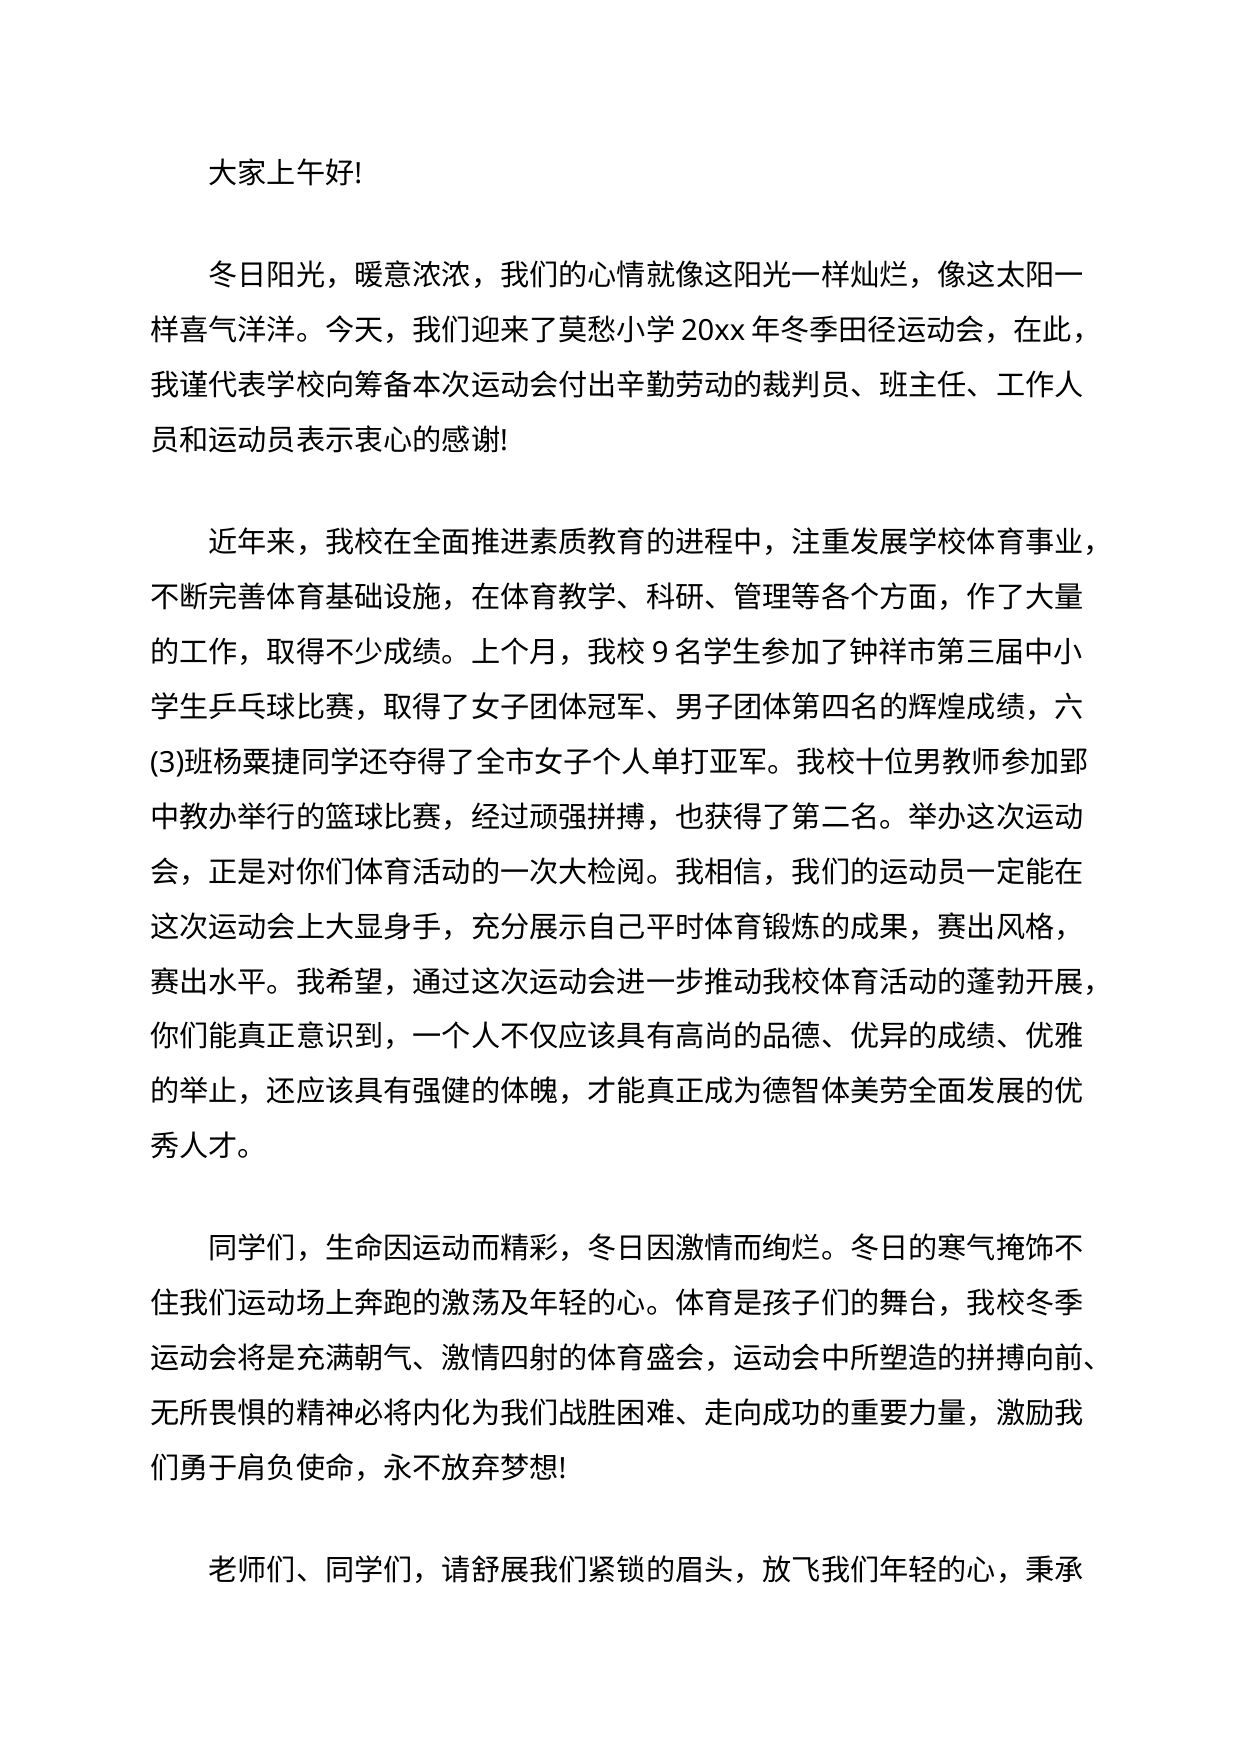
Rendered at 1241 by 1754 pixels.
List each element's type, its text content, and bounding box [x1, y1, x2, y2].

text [150, 1546, 1090, 1588]
text 冬日阳光，暖意浓浓，我们的心情就像这阳光一样灿烂，像这太阳一样喜气洋洋。今天，我们迎来了莫愁小学20xx年冬季田径运动会，在此，我谨代表学校向筹备本次运动会付出辛勤劳动的裁判员、班主任、工作人员和运动员表示衷心的感谢! [150, 252, 1090, 459]
text 近年来，我校在全面推进素质教育的进程中，注重发展学校体育事业，不断完善体育基础设施，在体育教学、科研、管理等各个方面，作了大量的工作，取得不少成绩。上个月，我校9名学生参加了钟祥市第三届中小学生乒乓球比赛，取得了女子团体冠军、男子团体第四名的辉煌成绩，六(3)班杨粟捷同学还夺得了全市女子个人单打亚军。我校十位男教师参加郢中教办举行的篮球比赛，经过顽强拼搏，也获得了第二名。举办这次运动会，正是对你们体育活动的一次大检阅。我相信，我们的运动员一定能在这次运动会上大显身手，充分展示自己平时体育锻炼的成果，赛出风格，赛出水平。我希望，通过这次运动会进一步推动我校体育活动的蓬勃开展，你们能真正意识到，一个人不仅应该具有高尚的品德、优异的成绩、优雅的举止，还应该具有强健的体魄，才能真正成为德智体美劳全面发展的优秀人才。 [150, 519, 1090, 1165]
text 大家上午好! [150, 150, 1090, 192]
text 同学们，生命因运动而精彩，冬日因激情而绚烂。冬日的寒气掩饰不住我们运动场上奔跑的激荡及年轻的心。体育是孩子们的舞台，我校冬季运动会将是充满朝气、激情四射的体育盛会，运动会中所塑造的拼搏向前、无所畏惧的精神必将内化为我们战胜困难、走向成功的重要力量，激励我们勇于肩负使命，永不放弃梦想! [150, 1224, 1090, 1487]
